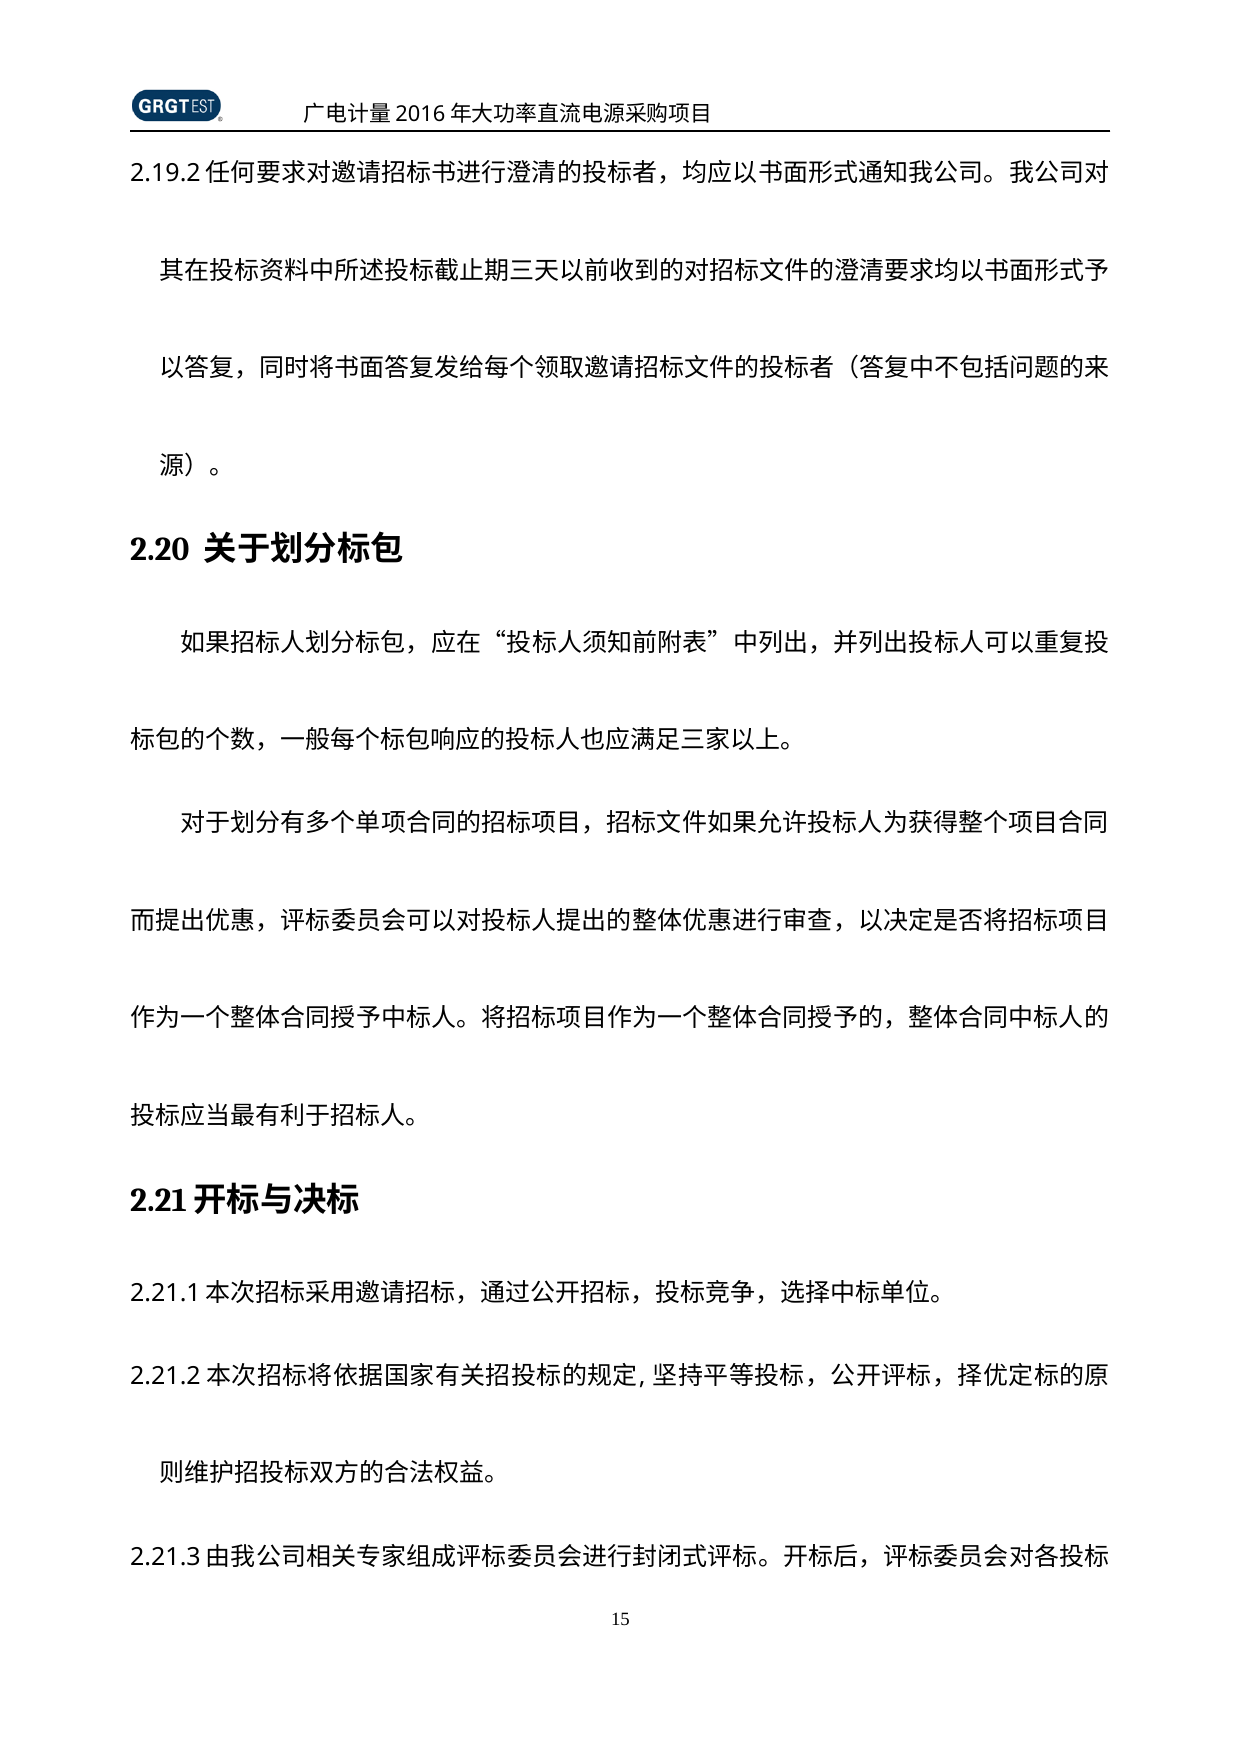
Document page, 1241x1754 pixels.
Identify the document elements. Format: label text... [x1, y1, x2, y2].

subtitle 2.21开标与决标 [130, 1164, 1110, 1229]
text 2.19.2任何要求对邀请招标书进行澄清的投标者，均应以书面形式通知我公司。我公司对其在投标资料中所述投标截止期三天以前收到的对招标文件的澄清要求均以书面形式予以答复，同时将书面答复发给每个领取邀请招标文件的投标者（答复中不包括问题的来源）。 [130, 138, 1110, 496]
text 如果招标人划分标包，应在“投标人须知前附表”中列出，并列出投标人可以重复投标包的个数，一般每个标包响应的投标人也应满足三家以上。 [130, 608, 1110, 770]
subtitle 2.20 关于划分标包 [130, 514, 1110, 579]
text 2.21.1本次招标采用邀请招标，通过公开招标，投标竞争，选择中标单位。 [130, 1258, 1110, 1323]
picture [129, 88, 224, 122]
text 2.21.2本次招标将依据国家有关招投标的规定, 坚持平等投标，公开评标，择优定标的原则维护招投标双方的合法权益。 [130, 1341, 1110, 1503]
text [130, 1522, 1110, 1587]
text 对于划分有多个单项合同的招标项目，招标文件如果允许投标人为获得整个项目合同而提出优惠，评标委员会可以对投标人提出的整体优惠进行审查，以决定是否将招标项目作为一个整体合同授予中标人。将招标项目作为一个整体合同授予的，整体合同中标人的投标应当最有利于招标人。 [130, 788, 1110, 1146]
